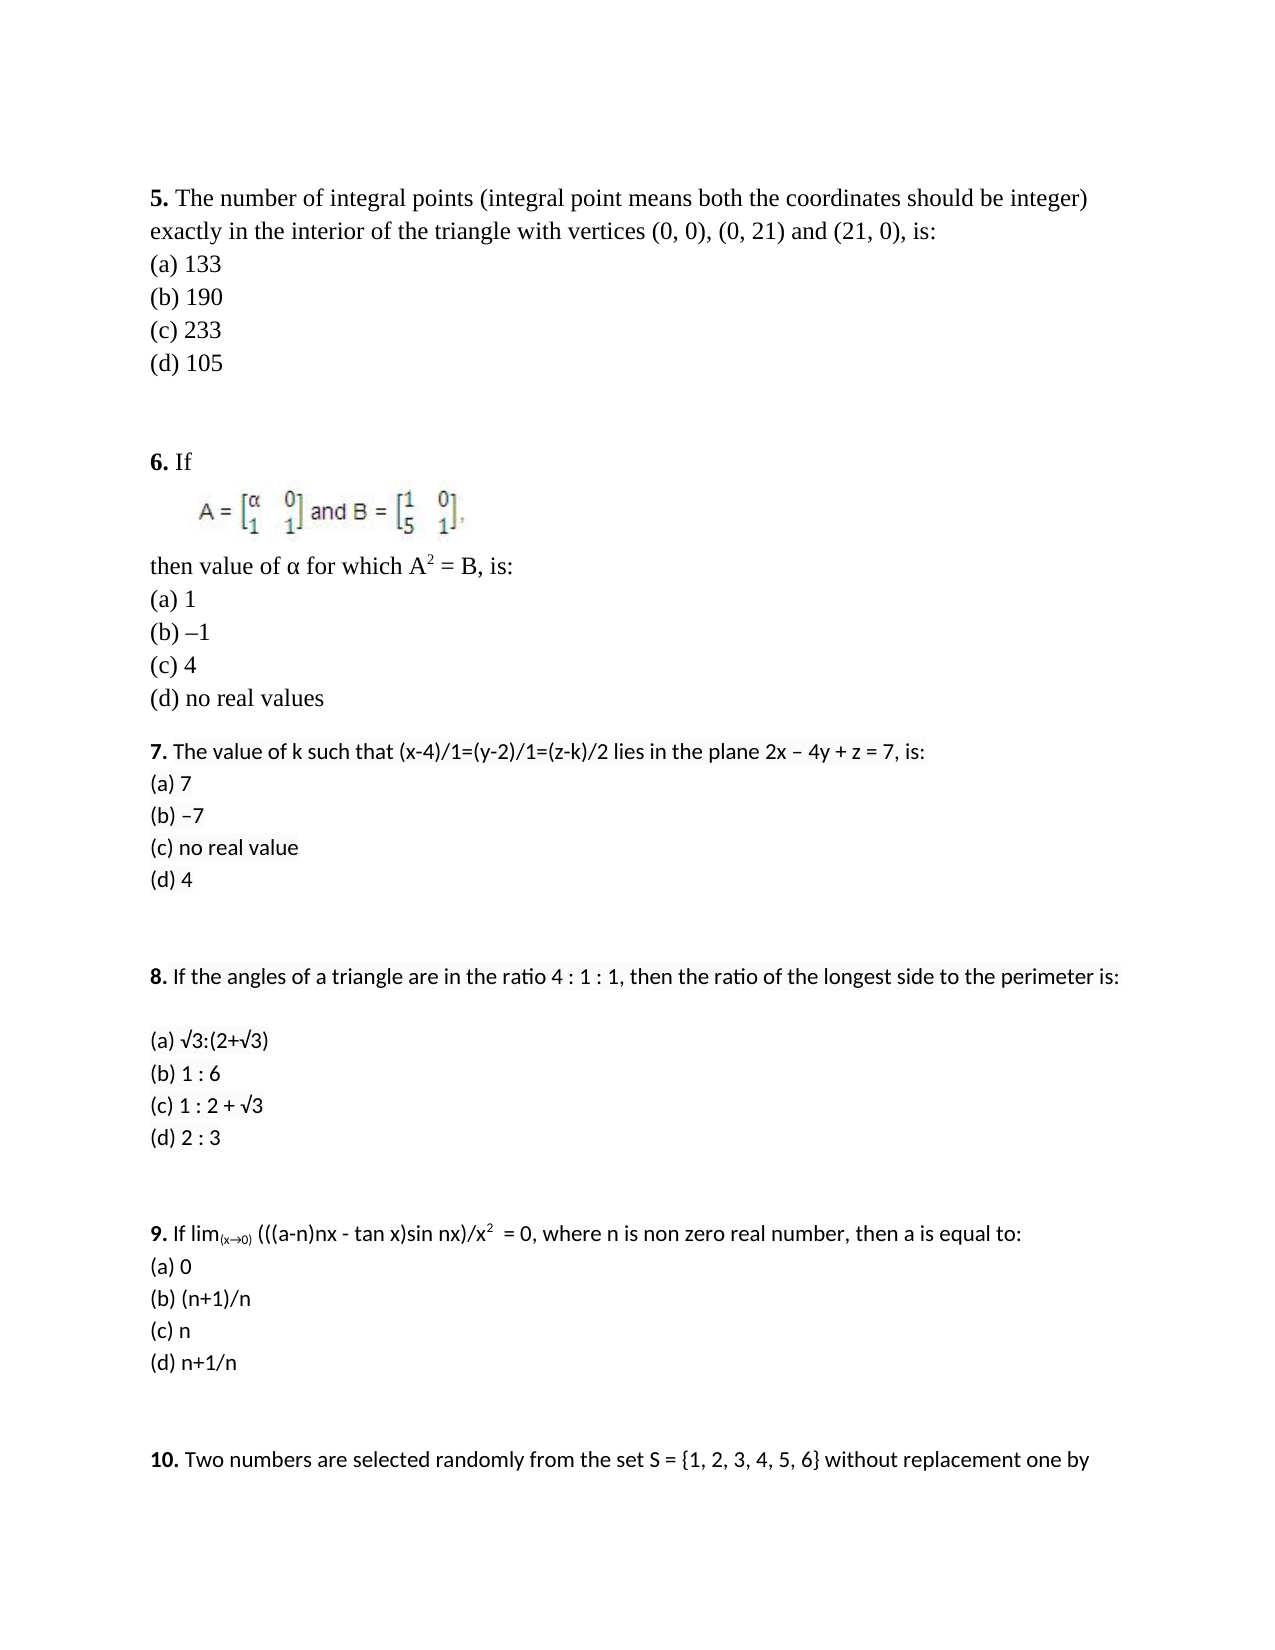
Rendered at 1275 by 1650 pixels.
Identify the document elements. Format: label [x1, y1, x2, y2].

text [150, 737, 1125, 1473]
picture [187, 480, 469, 542]
text [150, 150, 1125, 712]
